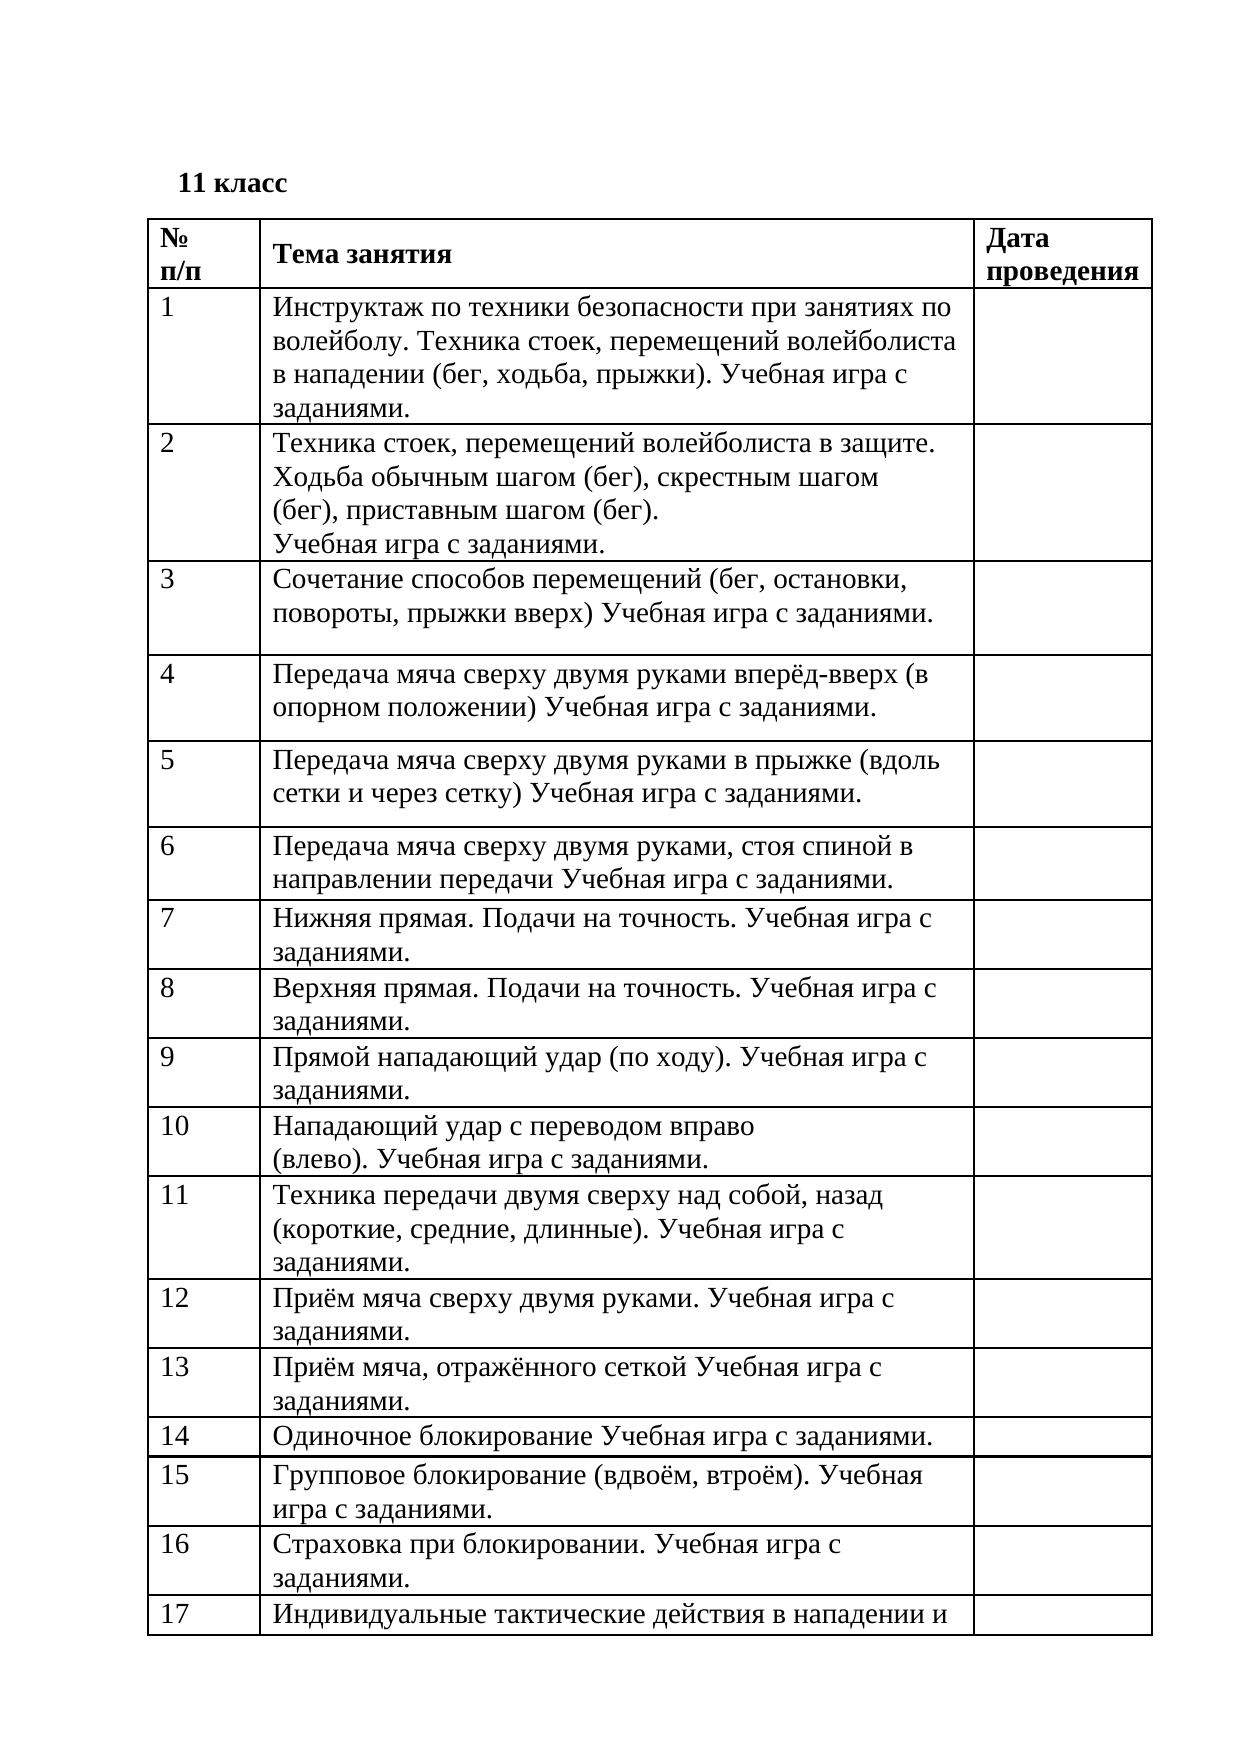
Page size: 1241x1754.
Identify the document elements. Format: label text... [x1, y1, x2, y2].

table_cell [975, 656, 1151, 740]
table_cell 12 [149, 1280, 259, 1347]
table_cell Инструктаж по техники безопасности при занятиях по волейболу. Техника стоек, перемещений волейболиста в нападении (бег, ходьба, прыжки). Учебная игра с заданиями. [261, 289, 973, 423]
table_cell [975, 742, 1151, 826]
table_cell [975, 1527, 1151, 1594]
table_cell 1 [149, 289, 259, 423]
table_cell 13 [149, 1349, 259, 1416]
table_header Дата проведения [975, 220, 1151, 287]
table_cell 7 [149, 901, 259, 968]
table_cell [975, 1280, 1151, 1347]
table_cell Передача мяча сверху двумя руками вперёд-вверх (в опорном положении) Учебная игра с заданиями. [261, 656, 973, 740]
table_cell Приём мяча сверху двумя руками. Учебная игра с заданиями. [261, 1280, 973, 1347]
table_cell 4 [149, 656, 259, 740]
table_cell Групповое блокирование (вдвоём, втроём). Учебная игра с заданиями. [261, 1458, 973, 1524]
table_cell Передача мяча сверху двумя руками, стоя спиной в направлении передачи Учебная игра с заданиями. [261, 828, 973, 898]
table_cell [975, 1039, 1151, 1106]
table_cell [975, 289, 1151, 423]
table_cell [975, 1177, 1151, 1278]
table_header № п/п [149, 220, 259, 287]
table_cell Нижняя прямая. Подачи на точность. Учебная игра с заданиями. [261, 901, 973, 968]
table_cell [975, 1418, 1151, 1455]
table_cell [975, 901, 1151, 968]
table_cell Передача мяча сверху двумя руками в прыжке (вдоль сетки и через сетку) Учебная игра с заданиями. [261, 742, 973, 826]
table_cell 16 [149, 1527, 259, 1594]
table_cell [975, 562, 1151, 654]
table_cell Верхняя прямая. Подачи на точность. Учебная игра с заданиями. [261, 970, 973, 1037]
table_cell Страховка при блокировании. Учебная игра с заданиями. [261, 1527, 973, 1594]
table_cell 9 [149, 1039, 259, 1106]
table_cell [261, 1596, 973, 1634]
table_cell [975, 828, 1151, 898]
table_cell 14 [149, 1418, 259, 1455]
table_cell [975, 1458, 1151, 1524]
table_cell 11 [149, 1177, 259, 1278]
table_cell 15 [149, 1458, 259, 1524]
table_header Тема занятия [261, 220, 973, 287]
table_cell 3 [149, 562, 259, 654]
table_cell 17 [149, 1596, 259, 1634]
table_cell 8 [149, 970, 259, 1037]
table_cell [975, 1108, 1151, 1175]
table_cell 5 [149, 742, 259, 826]
text 11 класс [177, 165, 1152, 198]
table_cell 6 [149, 828, 259, 898]
table_cell Техника передачи двумя сверху над собой, назад (короткие, средние, длинные). Учебная игра с заданиями. [261, 1177, 973, 1278]
table_cell [975, 425, 1151, 559]
table_cell Нападающий удар с переводом вправо (влево). Учебная игра с заданиями. [261, 1108, 973, 1175]
table_cell 2 [149, 425, 259, 559]
table_cell [975, 1349, 1151, 1416]
table_cell 10 [149, 1108, 259, 1175]
table_cell Прямой нападающий удар (по ходу). Учебная игра с заданиями. [261, 1039, 973, 1106]
table_cell Сочетание способов перемещений (бег, остановки, повороты, прыжки вверх) Учебная игра с заданиями. [261, 562, 973, 654]
table_cell Техника стоек, перемещений волейболиста в защите. Ходьба обычным шагом (бег), скрестным шагом (бег), приставным шагом (бег). Учебная игра с заданиями. [261, 425, 973, 559]
table_cell Приём мяча, отражённого сеткой Учебная игра с заданиями. [261, 1349, 973, 1416]
table_cell Одиночное блокирование Учебная игра с заданиями. [261, 1418, 973, 1455]
table_cell [975, 970, 1151, 1037]
table_cell [975, 1596, 1151, 1634]
